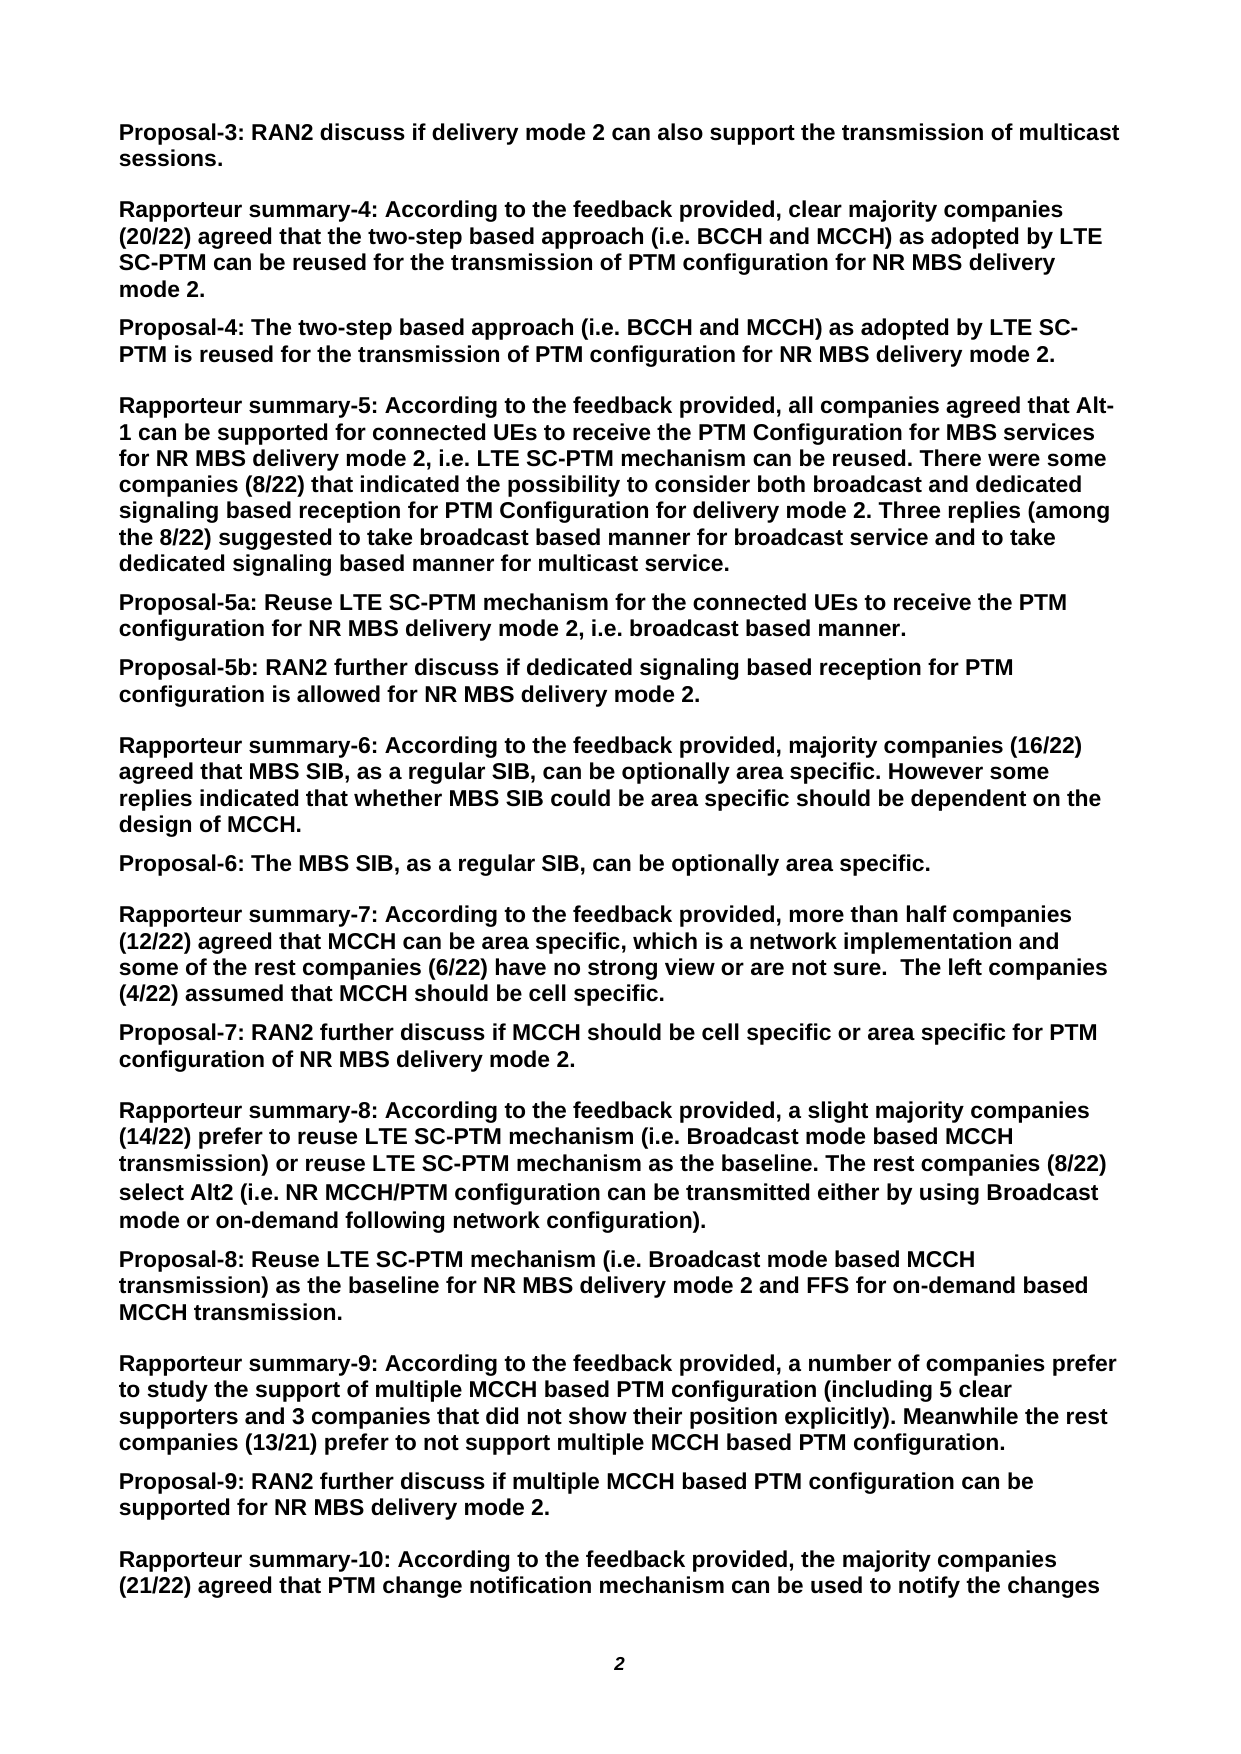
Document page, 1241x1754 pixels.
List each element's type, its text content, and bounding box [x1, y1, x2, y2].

text Rapporteur summary-5: According to the feedback provided, all companies agreed that Alt-1 can be supported for connected UEs to receive the PTM Configuration for MBS services for NR MBS delivery mode 2, i.e. LTE SC-PTM mechanism can be reused. There were some companies (8/22) that indicated the possibility to consider both broadcast and dedicated signaling based reception for PTM Configuration for delivery mode 2. Three replies (among the 8/22) suggested to take broadcast based manner for broadcast service and to take dedicated signaling based manner for multicast service. [119, 392, 1121, 577]
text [119, 1546, 1121, 1598]
text Proposal-6: The MBS SIB, as a regular SIB, can be optionally area specific. [119, 850, 1121, 876]
text Rapporteur summary-7: According to the feedback provided, more than half companies (12/22) agreed that MCCH can be area specific, which is a network implementation and some of the rest companies (6/22) have no strong view or are not sure. The left companies (4/22) assumed that MCCH should be cell specific. [119, 901, 1121, 1007]
text Proposal-7: RAN2 further discuss if MCCH should be cell specific or area specific for PTM configuration of NR MBS delivery mode 2. [119, 1019, 1121, 1072]
text Rapporteur summary-4: According to the feedback provided, clear majority companies (20/22) agreed that the two-step based approach (i.e. BCCH and MCCH) as adopted by LTE SC-PTM can be reused for the transmission of PTM configuration for NR MBS delivery mode 2. [119, 196, 1121, 302]
text Proposal-4: The two-step based approach (i.e. BCCH and MCCH) as adopted by LTE SC-PTM is reused for the transmission of PTM configuration for NR MBS delivery mode 2. [119, 314, 1121, 367]
text Proposal-9: RAN2 further discuss if multiple MCCH based PTM configuration can be supported for NR MBS delivery mode 2. [119, 1468, 1121, 1521]
text Proposal-5b: RAN2 further discuss if dedicated signaling based reception for PTM configuration is allowed for NR MBS delivery mode 2. [119, 654, 1121, 707]
text Rapporteur summary-8: According to the feedback provided, a slight majority companies (14/22) prefer to reuse LTE SC-PTM mechanism (i.e. Broadcast mode based MCCH transmission) or reuse LTE SC-PTM mechanism as the baseline. The rest companies (8/22) select Alt2 (i.e. NR MCCH/PTM configuration can be transmitted either by using Broadcast mode or on-demand following network configuration). [119, 1097, 1121, 1233]
text Rapporteur summary-9: According to the feedback provided, a number of companies prefer to study the support of multiple MCCH based PTM configuration (including 5 clear supporters and 3 companies that did not show their position explicitly). Meanwhile the rest companies (13/21) prefer to not support multiple MCCH based PTM configuration. [119, 1350, 1121, 1456]
text Proposal-5a: Reuse LTE SC-PTM mechanism for the connected UEs to receive the PTM configuration for NR MBS delivery mode 2, i.e. broadcast based manner. [119, 589, 1121, 642]
text Proposal-3: RAN2 discuss if delivery mode 2 can also support the transmission of multicast sessions. [119, 119, 1121, 171]
text Rapporteur summary-6: According to the feedback provided, majority companies (16/22) agreed that MBS SIB, as a regular SIB, can be optionally area specific. However some replies indicated that whether MBS SIB could be area specific should be dependent on the design of MCCH. [119, 732, 1121, 837]
text Proposal-8: Reuse LTE SC-PTM mechanism (i.e. Broadcast mode based MCCH transmission) as the baseline for NR MBS delivery mode 2 and FFS for on-demand based MCCH transmission. [119, 1246, 1121, 1325]
